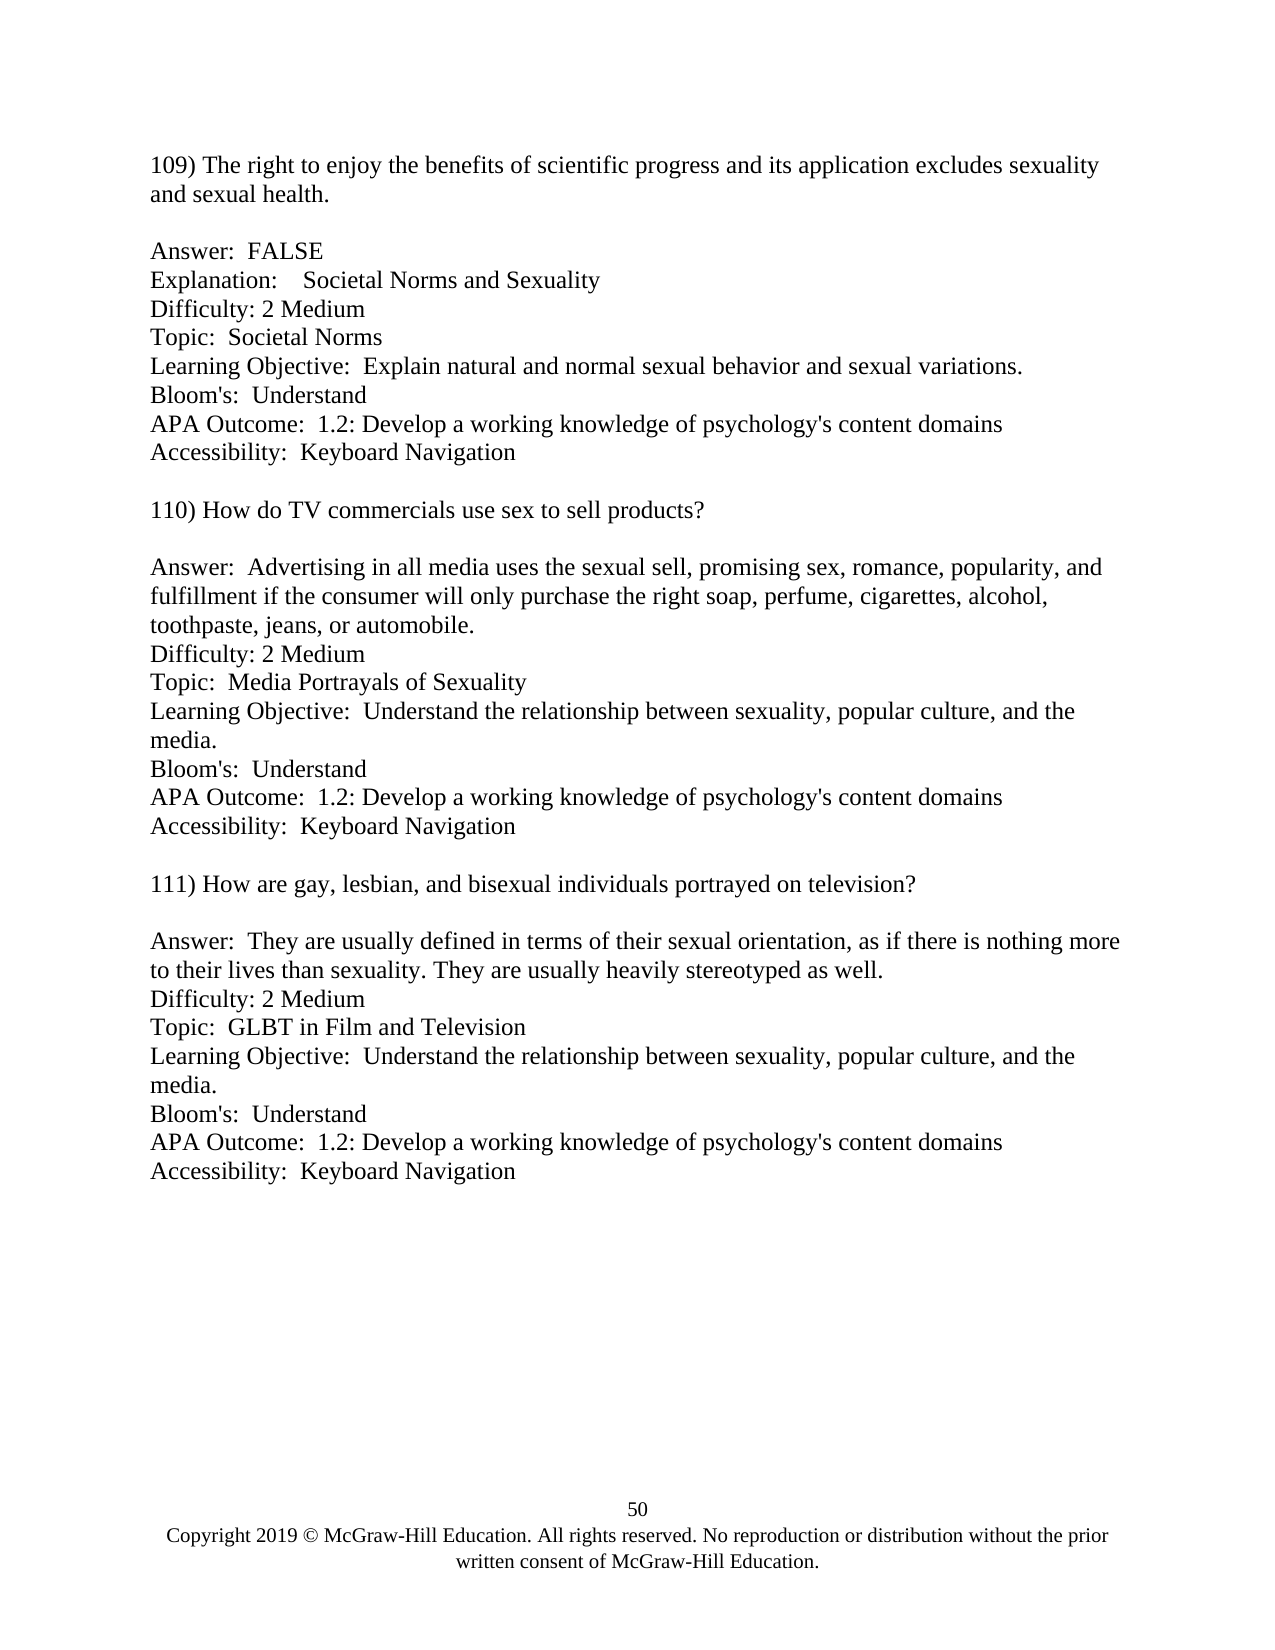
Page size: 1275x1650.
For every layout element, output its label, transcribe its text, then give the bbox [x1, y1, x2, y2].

text Bloom's: Understand [150, 1099, 1125, 1127]
text 110) How do TV commercials use sex to sell products? [150, 495, 1125, 524]
text 109) The right to enjoy the benefits of scientific progress and its application excludes sexuality and sexual health. [150, 150, 1125, 207]
text Bloom's: Understand [150, 380, 1125, 409]
text Learning Objective: Understand the relationship between sexuality, popular culture, and the media. [150, 696, 1125, 754]
text Learning Objective: Explain natural and normal sexual behavior and sexual variations. [150, 351, 1125, 380]
text Learning Objective: Understand the relationship between sexuality, popular culture, and the media. [150, 1041, 1125, 1099]
text Answer: Advertising in all media uses the sexual sell, promising sex, romance, popularity, and fulfillment if the consumer will only purchase the right soap, perfume, cigarettes, alcohol, toothpaste, jeans, or automobile. [150, 552, 1125, 639]
text Difficulty: 2 Medium [150, 984, 1125, 1012]
text Topic: GLBT in Film and Television [150, 1012, 1125, 1041]
text Answer: FALSE [150, 236, 1125, 265]
text Explanation: Societal Norms and Sexuality [150, 265, 1125, 294]
text APA Outcome: 1.2: Develop a working knowledge of psychology's content domains [150, 782, 1125, 811]
text Topic: Societal Norms [150, 322, 1125, 351]
text Difficulty: 2 Medium [150, 294, 1125, 322]
text Topic: Media Portrayals of Sexuality [150, 667, 1125, 696]
text Accessibility: Keyboard Navigation [150, 811, 1125, 840]
text Bloom's: Understand [150, 754, 1125, 782]
text Accessibility: Keyboard Navigation [150, 1156, 1125, 1185]
text Answer: They are usually defined in terms of their sexual orientation, as if there is nothing more to their lives than sexuality. They are usually heavily stereotyped as well. [150, 926, 1125, 984]
text 111) How are gay, lesbian, and bisexual individuals portrayed on television? [150, 869, 1125, 897]
text Difficulty: 2 Medium [150, 639, 1125, 667]
text APA Outcome: 1.2: Develop a working knowledge of psychology's content domains [150, 409, 1125, 437]
text Accessibility: Keyboard Navigation [150, 437, 1125, 466]
text APA Outcome: 1.2: Develop a working knowledge of psychology's content domains [150, 1127, 1125, 1156]
